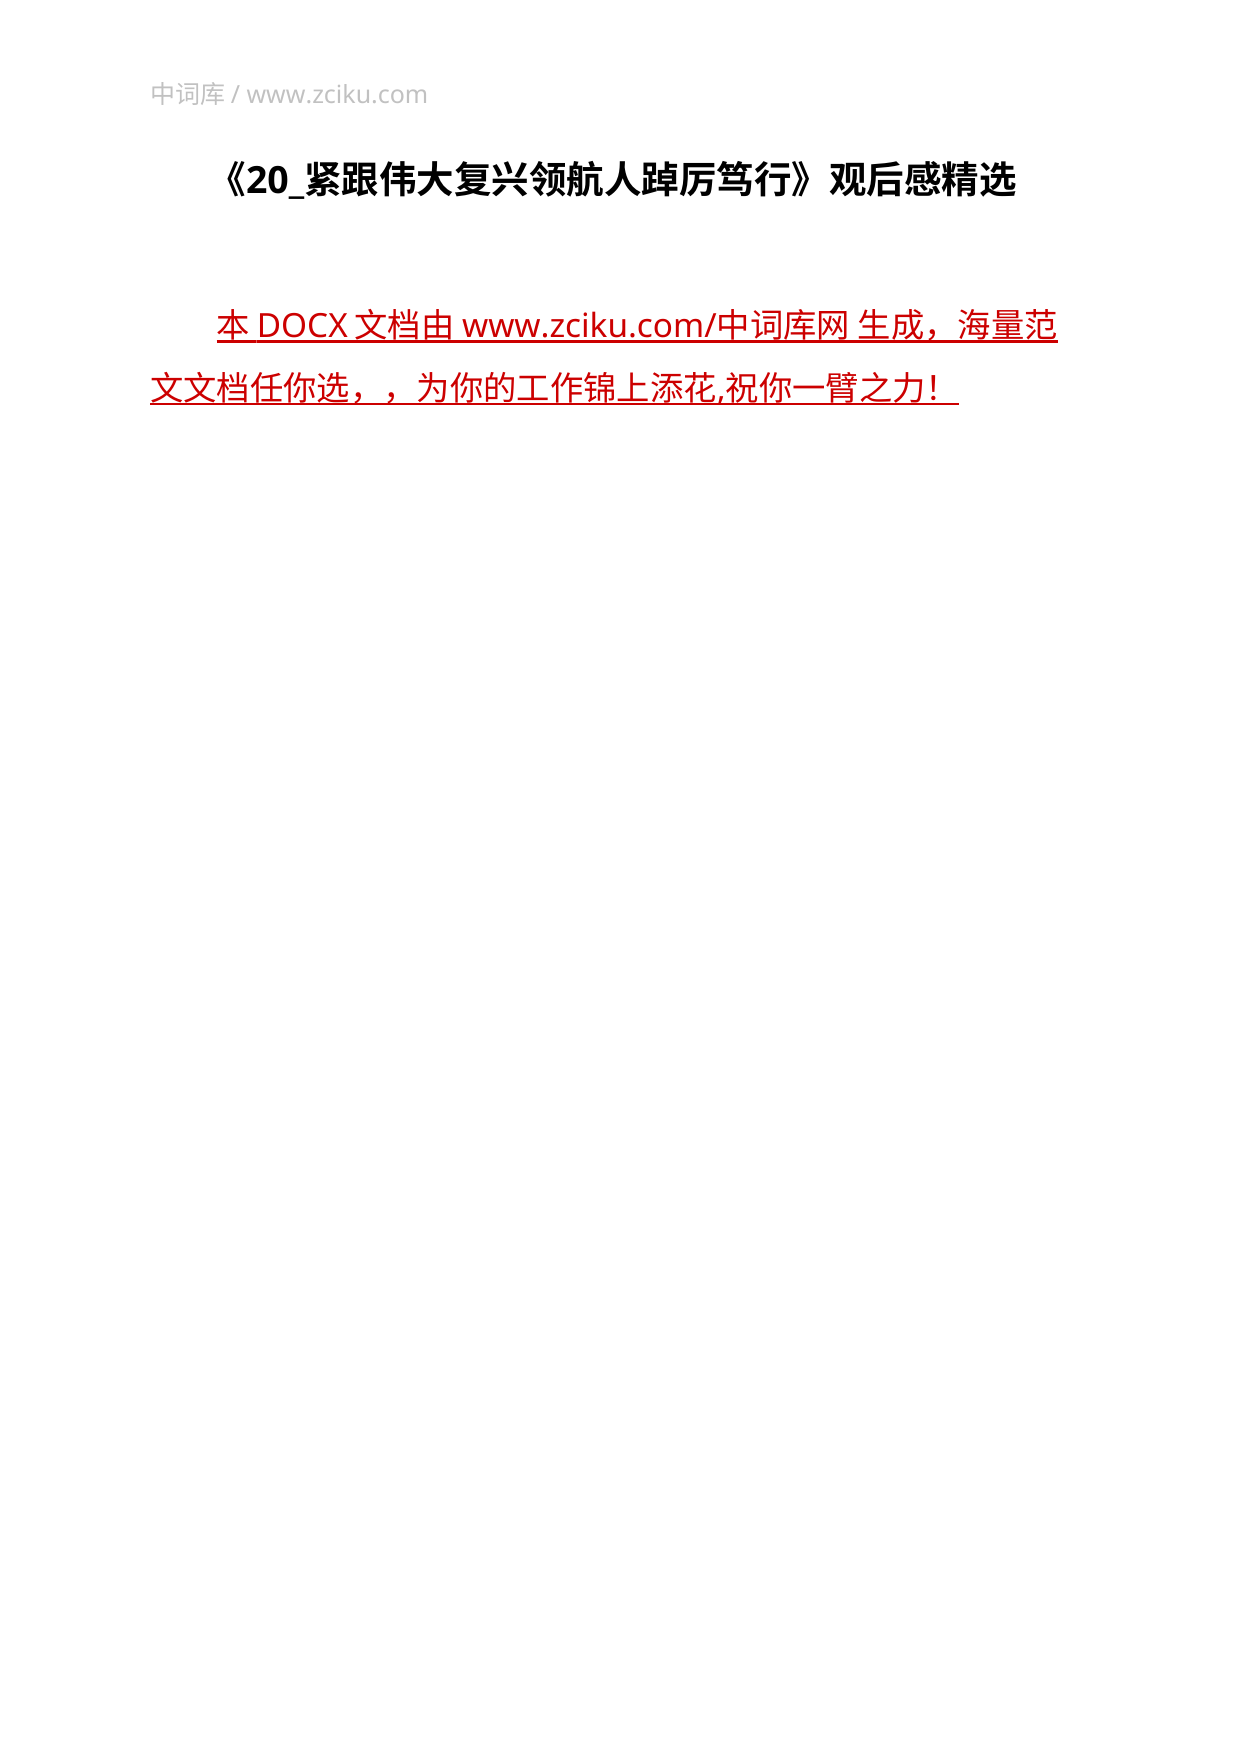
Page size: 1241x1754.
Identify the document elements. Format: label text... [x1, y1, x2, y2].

text 本DOCX文档由 www.zciku.com/中词库网 生成，海量范文文档任你选，，为你的工作锦上添花,祝你一臂之力！ [150, 299, 1090, 410]
text 《20_紧跟伟大复兴领航人踔厉笃行》观后感精选 [150, 150, 1090, 204]
